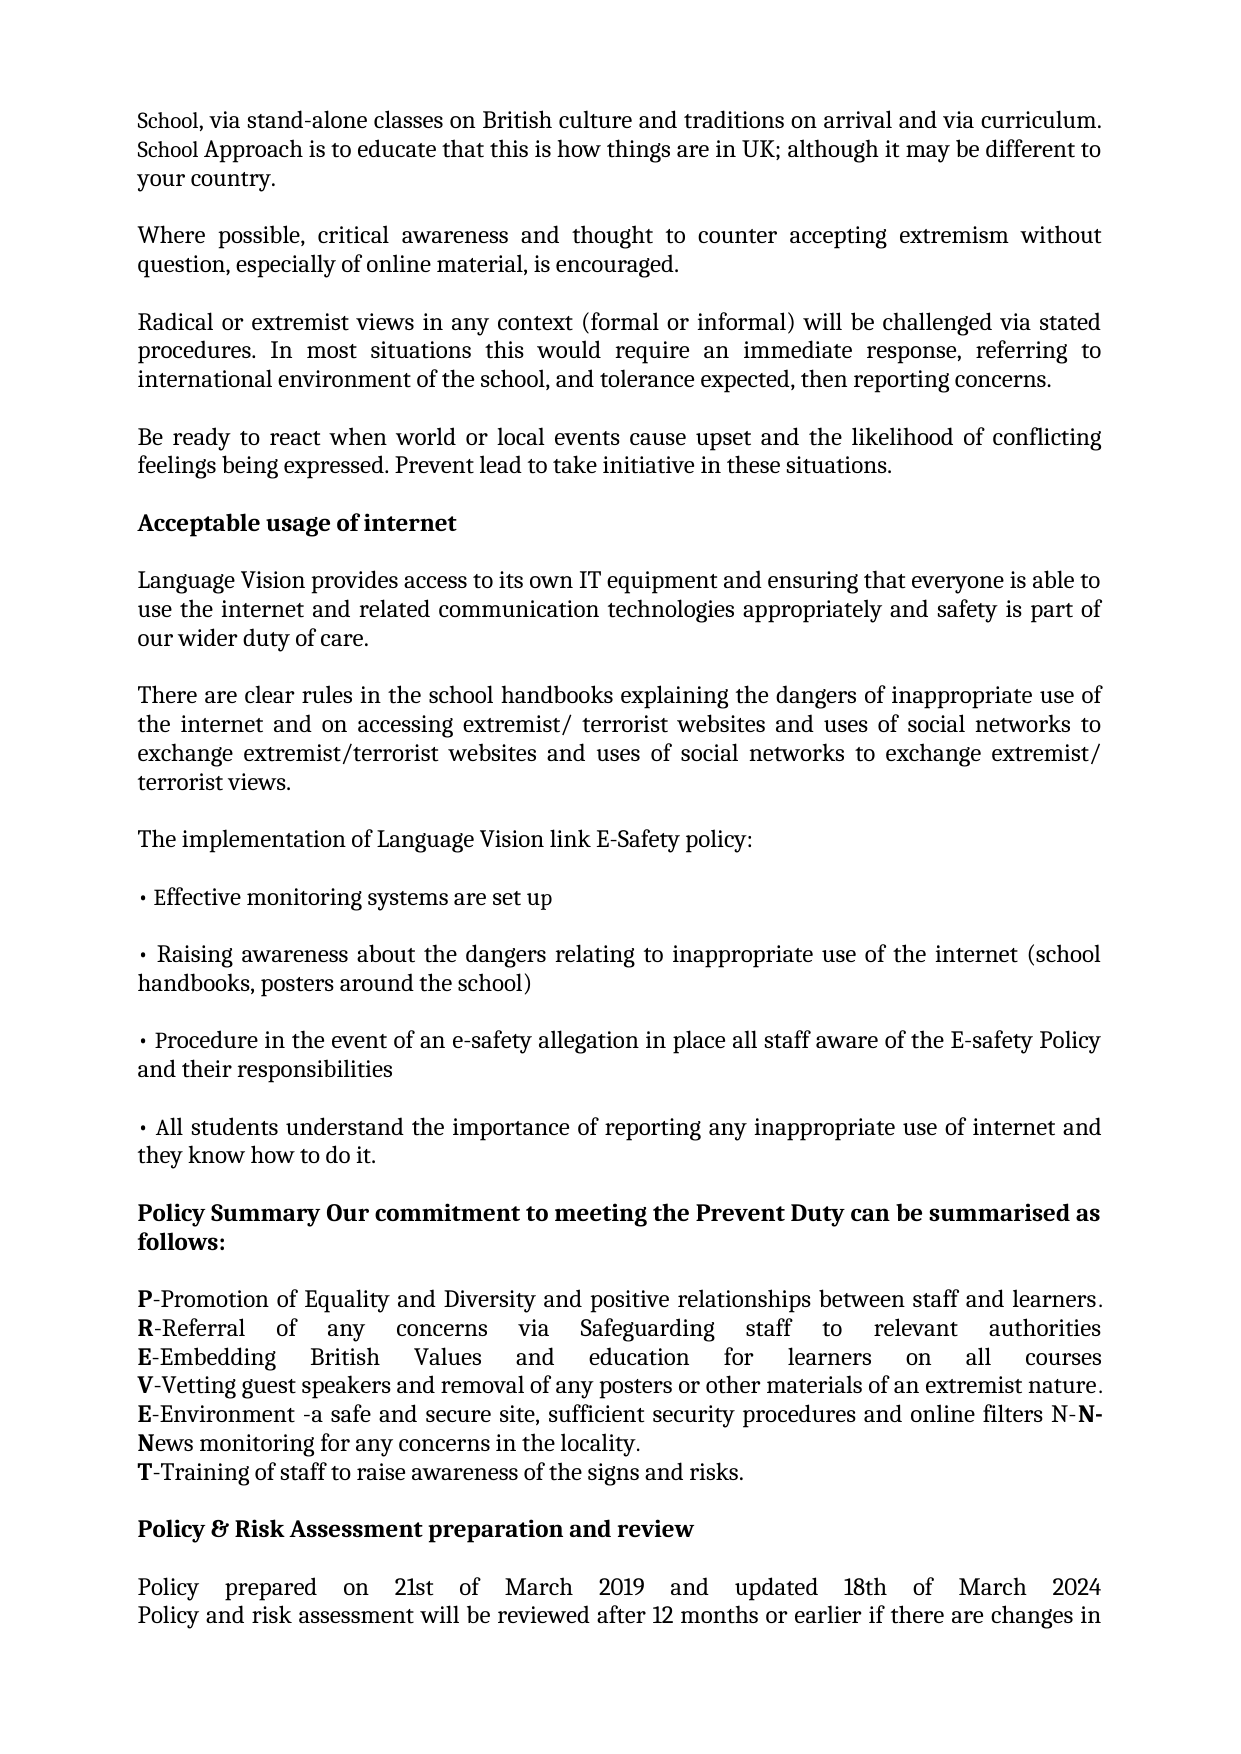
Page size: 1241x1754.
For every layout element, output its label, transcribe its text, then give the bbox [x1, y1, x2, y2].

text Be ready to react when world or local events cause upset and the likelihood of conflicting feelings being expressed. Prevent lead to take initiative in these situations. [137, 394, 1103, 480]
text • All students understand the importance of reporting any inappropriate use of internet and they know how to do it. [137, 1084, 1103, 1170]
text Language Vision provides access to its own IT equipment and ensuring that everyone is able to use the internet and related communication technologies appropriately and safety is part of our wider duty of care. [137, 537, 1103, 652]
text Acceptable usage of internet [137, 480, 1103, 537]
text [137, 106, 1103, 192]
text P-Promotion of Equality and Diversity and positive relationships between staff and learners. R-Referral of any concerns via Safeguarding staff to relevant authorities E-Embedding British Values and education for learners on all courses V-Vetting guest speakers and removal of any posters or other materials of an extremist nature. E-Environment -a safe and secure site, sufficient security procedures and online filters N-N-News monitoring for any concerns in the locality. [137, 1256, 1103, 1457]
text There are clear rules in the school handbooks explaining the dangers of inappropriate use of the internet and on accessing extremist/ terrorist websites and uses of social networks to exchange extremist/terrorist websites and uses of social networks to exchange extremist/ terrorist views. [137, 652, 1103, 796]
text Radical or extremist views in any context (formal or informal) will be challenged via stated procedures. In most situations this would require an immediate response, referring to international environment of the school, and tolerance expected, then reporting concerns. [137, 279, 1103, 394]
text • Effective monitoring systems are set up [137, 854, 1103, 911]
text • Raising awareness about the dangers relating to inappropriate use of the internet (school handbooks, posters around the school) [137, 911, 1103, 997]
text The implementation of Language Vision link E-Safety policy: [137, 796, 1103, 854]
text Policy Summary Our commitment to meeting the Prevent Duty can be summarised as follows: [137, 1170, 1103, 1256]
text Where possible, critical awareness and thought to counter accepting extremism without question, especially of online material, is encouraged. [137, 192, 1103, 279]
text T-Training of staff to raise awareness of the signs and risks. [137, 1457, 1103, 1486]
text • Procedure in the event of an e-safety allegation in place all staff aware of the E-safety Policy and their responsibilities [137, 997, 1103, 1084]
text Policy & Risk Assessment preparation and review [137, 1486, 1103, 1544]
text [137, 1544, 1103, 1630]
